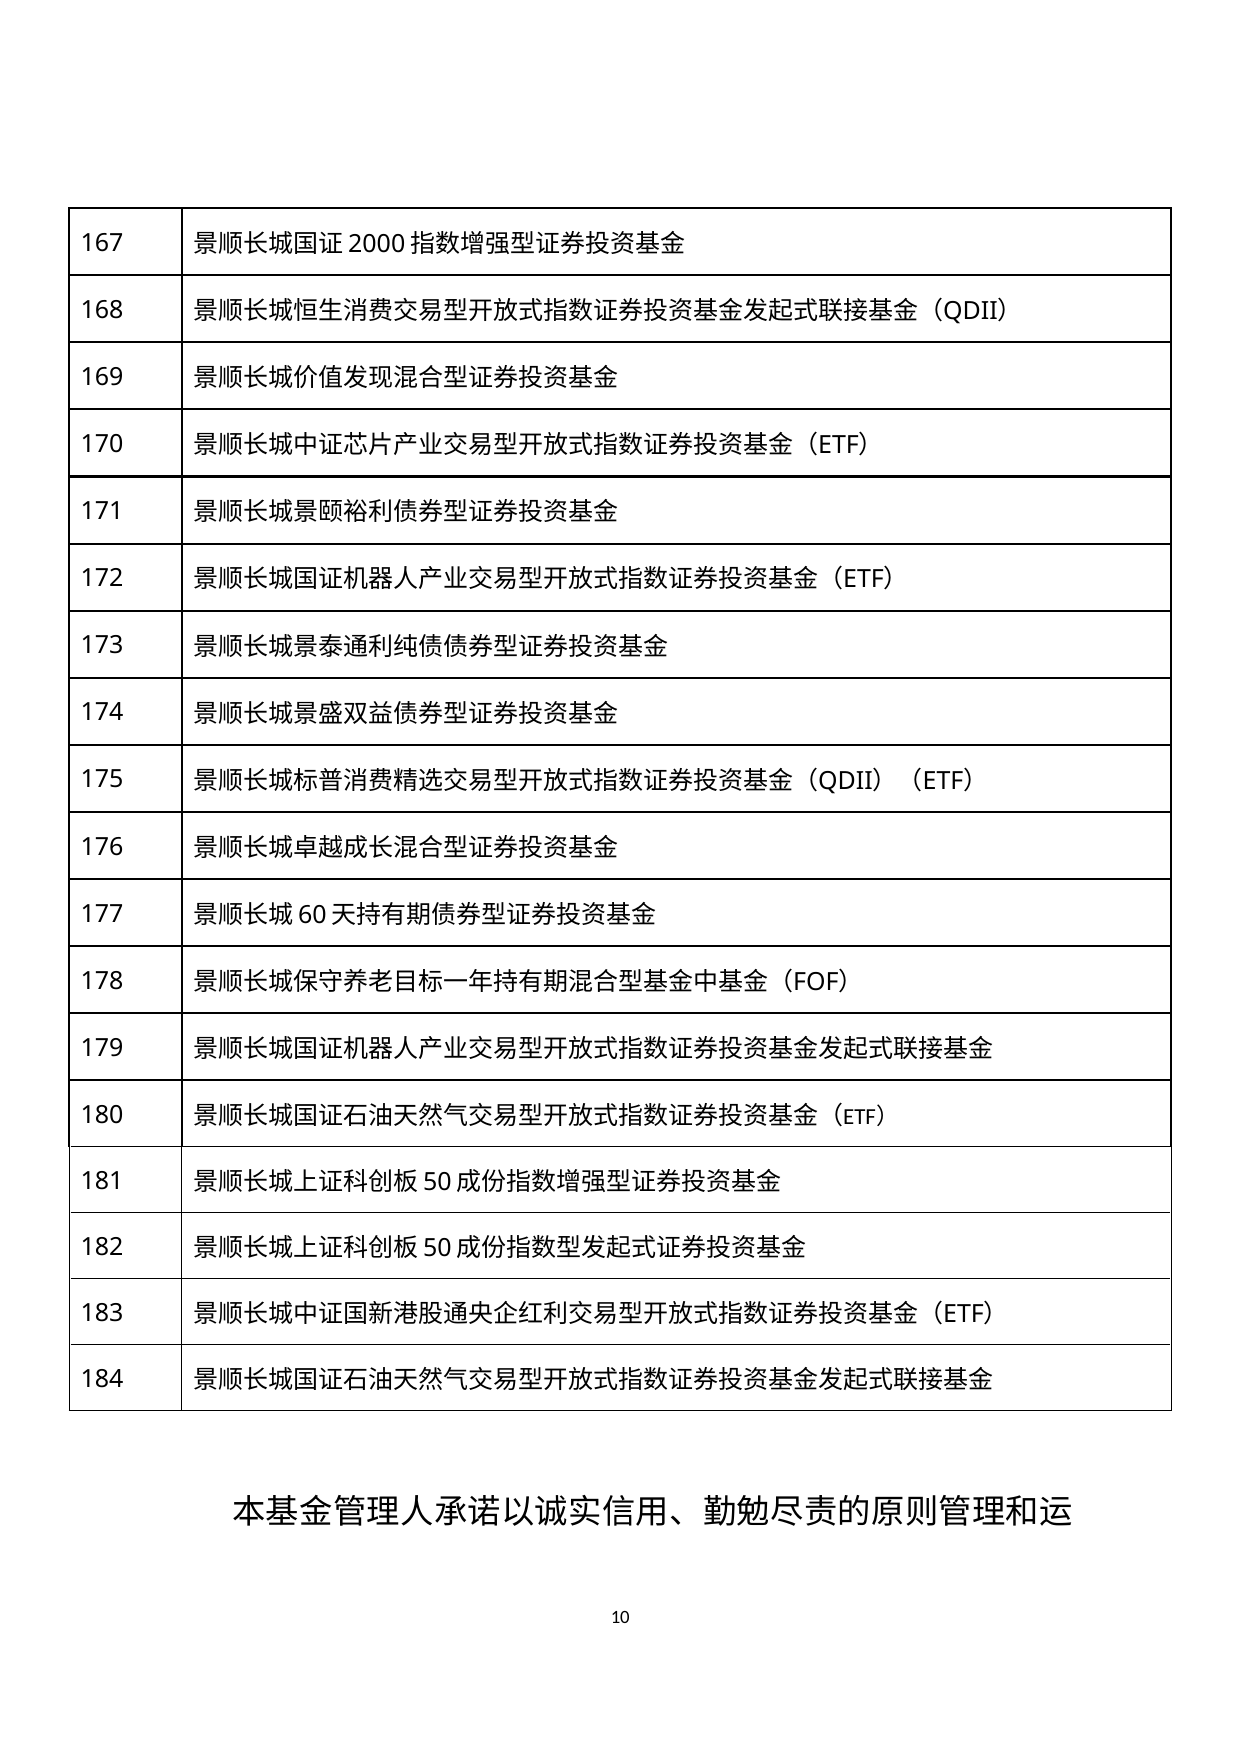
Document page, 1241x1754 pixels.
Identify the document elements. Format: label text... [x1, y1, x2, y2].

table_cell 景顺长城景泰通利纯债债券型证券投资基金 [183, 612, 1170, 677]
table_cell 景顺长城上证科创板50成份指数增强型证券投资基金 [182, 1147, 1171, 1212]
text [165, 1476, 1075, 1541]
table_cell 181 [70, 1147, 181, 1212]
table_cell 景顺长城国证石油天然气交易型开放式指数证券投资基金（ETF） [183, 1081, 1170, 1146]
table_cell 174 [70, 679, 181, 744]
table_cell 景顺长城国证石油天然气交易型开放式指数证券投资基金发起式联接基金 [182, 1344, 1171, 1410]
table_cell 景顺长城中证芯片产业交易型开放式指数证券投资基金（ETF） [183, 410, 1170, 475]
table_cell 179 [70, 1014, 181, 1079]
table_cell 景顺长城中证国新港股通央企红利交易型开放式指数证券投资基金（ETF） [182, 1278, 1171, 1344]
table_cell 178 [70, 947, 181, 1012]
table_cell 170 [70, 410, 181, 475]
table_cell 176 [70, 813, 181, 878]
table_cell 173 [70, 612, 181, 677]
table_cell 景顺长城价值发现混合型证券投资基金 [183, 343, 1170, 408]
table_cell 景顺长城60天持有期债券型证券投资基金 [183, 880, 1170, 945]
table_cell 景顺长城卓越成长混合型证券投资基金 [183, 813, 1170, 878]
table_cell 景顺长城景颐裕利债券型证券投资基金 [183, 478, 1170, 542]
table_cell 177 [70, 880, 181, 945]
table_cell 景顺长城保守养老目标一年持有期混合型基金中基金（FOF） [183, 947, 1170, 1012]
table_cell 169 [70, 343, 181, 408]
table_cell 景顺长城恒生消费交易型开放式指数证券投资基金发起式联接基金（QDII） [183, 276, 1170, 341]
table_cell 175 [70, 746, 181, 811]
table_cell 180 [70, 1081, 181, 1146]
table_cell 景顺长城国证2000指数增强型证券投资基金 [183, 209, 1170, 274]
table_cell 景顺长城国证机器人产业交易型开放式指数证券投资基金（ETF） [183, 545, 1170, 609]
table_cell 景顺长城景盛双益债券型证券投资基金 [183, 679, 1170, 744]
table_cell 172 [70, 545, 181, 609]
table_cell 景顺长城标普消费精选交易型开放式指数证券投资基金（QDII）（ETF） [183, 746, 1170, 811]
table_cell 167 [70, 209, 181, 274]
table_cell 景顺长城上证科创板50成份指数型发起式证券投资基金 [182, 1212, 1171, 1278]
table_cell 景顺长城国证机器人产业交易型开放式指数证券投资基金发起式联接基金 [183, 1014, 1170, 1079]
table_cell 168 [70, 276, 181, 341]
table_cell 182 [70, 1213, 181, 1278]
table_cell 171 [70, 478, 181, 542]
table_cell 184 [70, 1345, 181, 1410]
table_cell 183 [70, 1279, 181, 1344]
